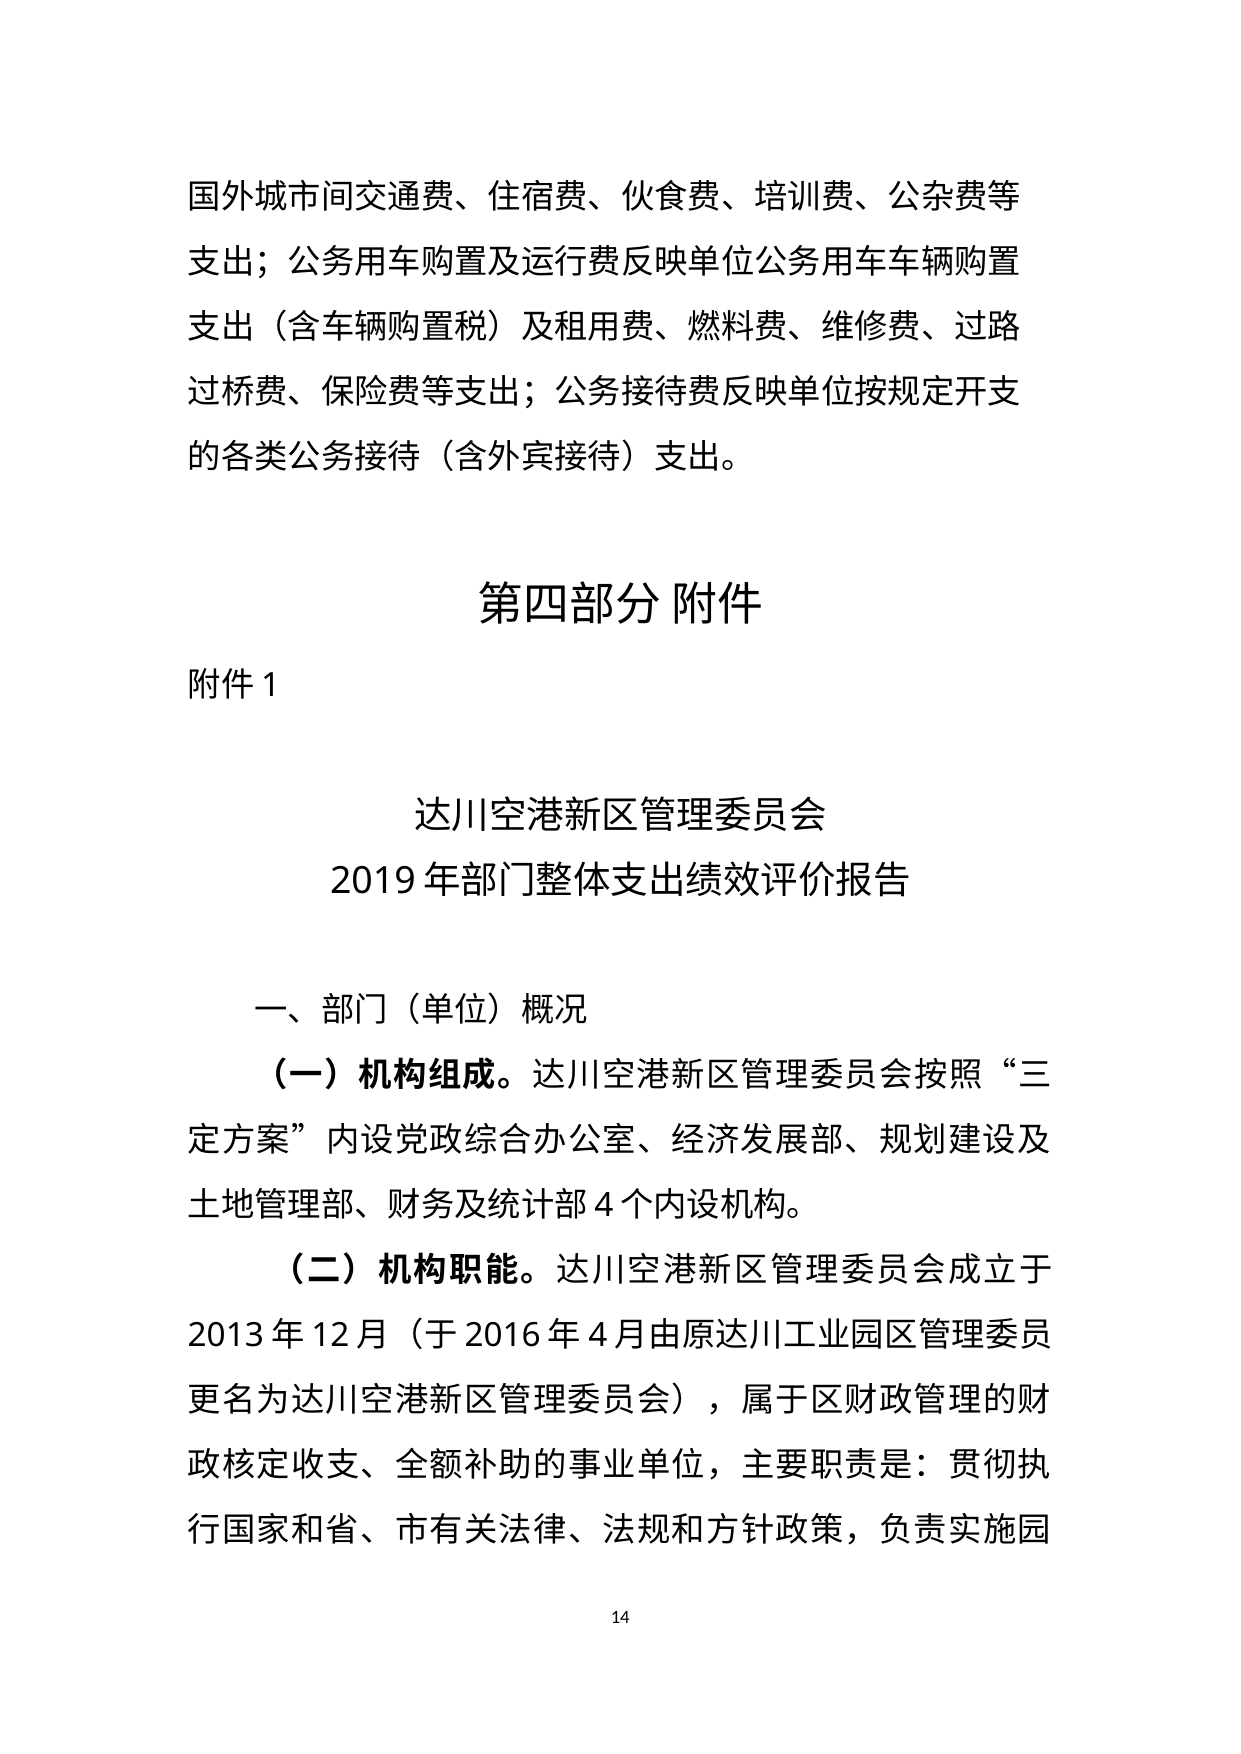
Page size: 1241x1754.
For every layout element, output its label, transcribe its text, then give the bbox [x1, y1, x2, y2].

text 2019年部门整体支出绩效评价报告 [187, 844, 1053, 909]
text 第四部分 附件 [187, 552, 1053, 649]
text 附件1 [187, 649, 1053, 714]
text 达川空港新区管理委员会 [187, 779, 1053, 844]
text 一、部门（单位）概况 [187, 974, 1053, 1039]
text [187, 1234, 1053, 1559]
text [187, 162, 1053, 487]
text （一）机构组成。达川空港新区管理委员会按照“三定方案”内设党政综合办公室、经济发展部、规划建设及土地管理部、财务及统计部4个内设机构。 [187, 1039, 1053, 1234]
